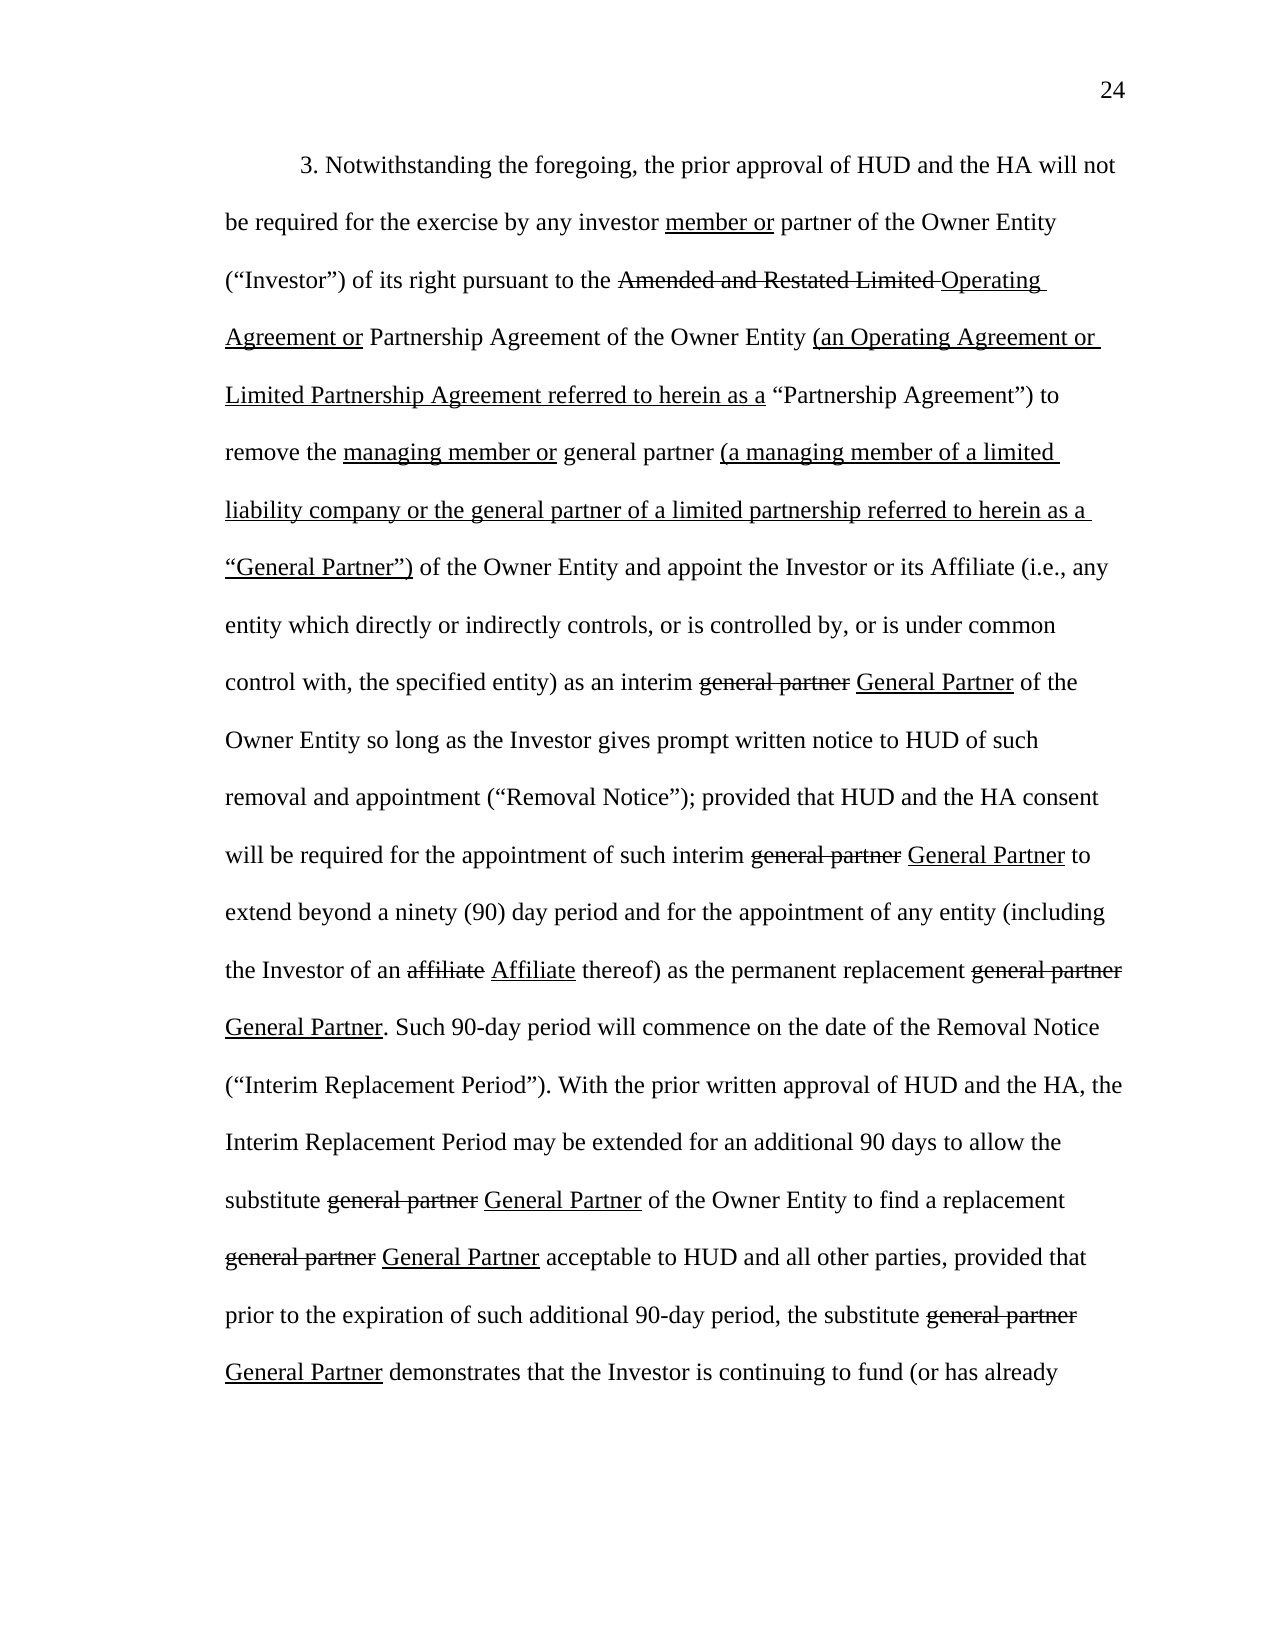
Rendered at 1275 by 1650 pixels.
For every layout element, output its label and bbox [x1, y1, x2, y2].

text [225, 150, 1125, 1386]
